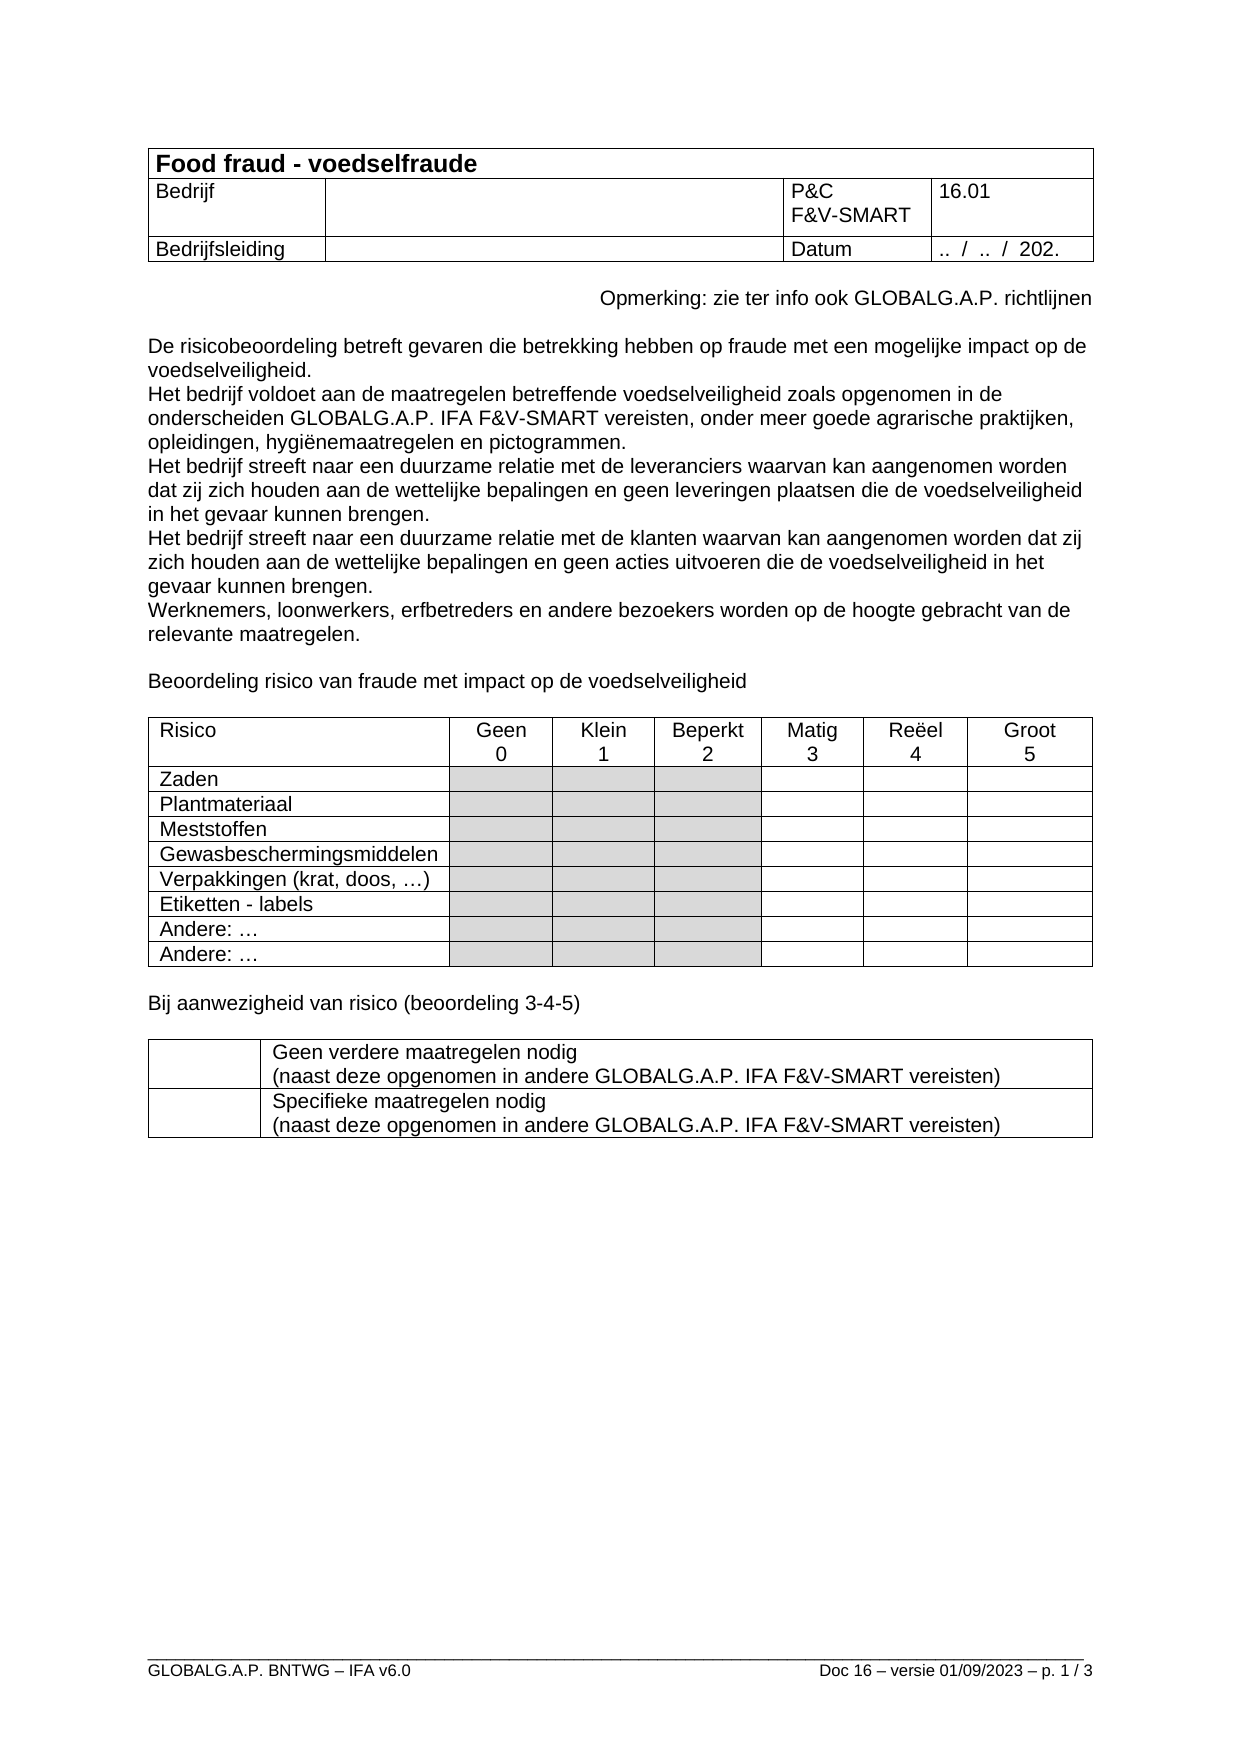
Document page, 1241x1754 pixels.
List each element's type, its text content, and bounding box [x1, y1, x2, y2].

text Bij aanwezigheid van risico (beoordeling 3-4-5) [148, 991, 1093, 1015]
table_cell [968, 817, 1092, 841]
table_cell [450, 792, 552, 816]
table_header Geen 0 [450, 718, 552, 766]
text Beoordeling risico van fraude met impact op de voedselveiligheid [148, 669, 1093, 693]
table_cell [864, 892, 967, 916]
table_cell [553, 842, 654, 866]
table_cell [450, 892, 552, 916]
table_cell [968, 867, 1092, 891]
table_header Geen verdere maatregelen nodig (naast deze opgenomen in andere GLOBALG.A.P. IFA F&V-SMART vereisten) [261, 1040, 1092, 1088]
table_cell [655, 842, 761, 866]
table_cell [762, 942, 863, 966]
table_cell [968, 792, 1092, 816]
table_header Klein 1 [553, 718, 654, 766]
table_header Food fraud - voedselfraude [149, 149, 1093, 177]
table_cell [553, 767, 654, 791]
table_cell Meststoffen [149, 817, 449, 841]
text Het bedrijf streeft naar een duurzame relatie met de leveranciers waarvan kan aangenomen worden dat zij zich houden aan de wettelijke bepalingen en geen leveringen plaatsen die de voedselveiligheid in het gevaar kunnen brengen. [148, 454, 1093, 526]
table_cell [553, 917, 654, 941]
table_cell Zaden [149, 767, 449, 791]
table_header Groot 5 [968, 718, 1092, 766]
table_cell [655, 792, 761, 816]
table_cell [762, 792, 863, 816]
table_header Matig 3 [762, 718, 863, 766]
table_cell [762, 892, 863, 916]
text Werknemers, loonwerkers, erfbetreders en andere bezoekers worden op de hoogte gebracht van de relevante maatregelen. [148, 597, 1093, 645]
table_cell [968, 842, 1092, 866]
table_cell [968, 942, 1092, 966]
table_cell [864, 942, 967, 966]
table_cell [762, 767, 863, 791]
table_cell [864, 817, 967, 841]
table_header Reëel 4 [864, 718, 967, 766]
table_cell [450, 817, 552, 841]
table_cell [655, 867, 761, 891]
table_cell [762, 917, 863, 941]
table_cell Etiketten - labels [149, 892, 449, 916]
table_cell [864, 917, 967, 941]
table_cell Bedrijf [149, 179, 325, 236]
table_header Beperkt 2 [655, 718, 761, 766]
table_cell [553, 942, 654, 966]
text Het bedrijf voldoet aan de maatregelen betreffende voedselveiligheid zoals opgenomen in de onderscheiden GLOBALG.A.P. IFA F&V-SMART vereisten, onder meer goede agrarische praktijken, opleidingen, hygiënemaatregelen en pictogrammen. [148, 382, 1093, 454]
table_cell [553, 867, 654, 891]
table_cell [864, 842, 967, 866]
table_cell [553, 817, 654, 841]
table_cell Plantmateriaal [149, 792, 449, 816]
table_cell [326, 237, 783, 261]
table_cell [326, 179, 783, 236]
table_cell Bedrijfsleiding [149, 237, 325, 261]
table_cell [655, 892, 761, 916]
table_cell Verpakkingen (krat, doos, …) [149, 867, 449, 891]
table_cell [553, 892, 654, 916]
table_cell [762, 842, 863, 866]
table_cell [968, 767, 1092, 791]
table_cell [450, 917, 552, 941]
table_cell [968, 892, 1092, 916]
text Het bedrijf streeft naar een duurzame relatie met de klanten waarvan kan aangenomen worden dat zij zich houden aan de wettelijke bepalingen en geen acties uitvoeren die de voedselveiligheid in het gevaar kunnen brengen. [148, 526, 1093, 597]
table_cell [864, 767, 967, 791]
table_cell [655, 817, 761, 841]
table_cell Specifieke maatregelen nodig (naast deze opgenomen in andere GLOBALG.A.P. IFA F&V-SMART vereisten) [261, 1089, 1092, 1137]
text De risicobeoordeling betreft gevaren die betrekking hebben op fraude met een mogelijke impact op de voedselveiligheid. [148, 334, 1093, 382]
table_cell [149, 1089, 260, 1137]
text Opmerking: zie ter info ook GLOBALG.A.P. richtlijnen [148, 286, 1093, 310]
table_cell [655, 917, 761, 941]
table_cell Andere: … [149, 917, 449, 941]
table_header [149, 1040, 260, 1088]
table_cell [655, 767, 761, 791]
table_cell [762, 867, 863, 891]
table_cell Datum [784, 237, 931, 261]
table_cell [864, 792, 967, 816]
table_cell [864, 867, 967, 891]
table_cell 16.01 [932, 179, 1093, 236]
table_cell [553, 792, 654, 816]
table_cell [450, 867, 552, 891]
table_cell [450, 942, 552, 966]
table_cell [968, 917, 1092, 941]
table_cell Gewasbeschermingsmiddelen [149, 842, 449, 866]
table_cell [762, 817, 863, 841]
table_cell Andere: … [149, 942, 449, 966]
table_cell .. / .. / 202. [932, 237, 1093, 261]
table_header Risico [149, 718, 449, 766]
table_cell [655, 942, 761, 966]
table_cell P&C F&V-SMART [784, 179, 931, 236]
table_cell [450, 842, 552, 866]
table_cell [450, 767, 552, 791]
